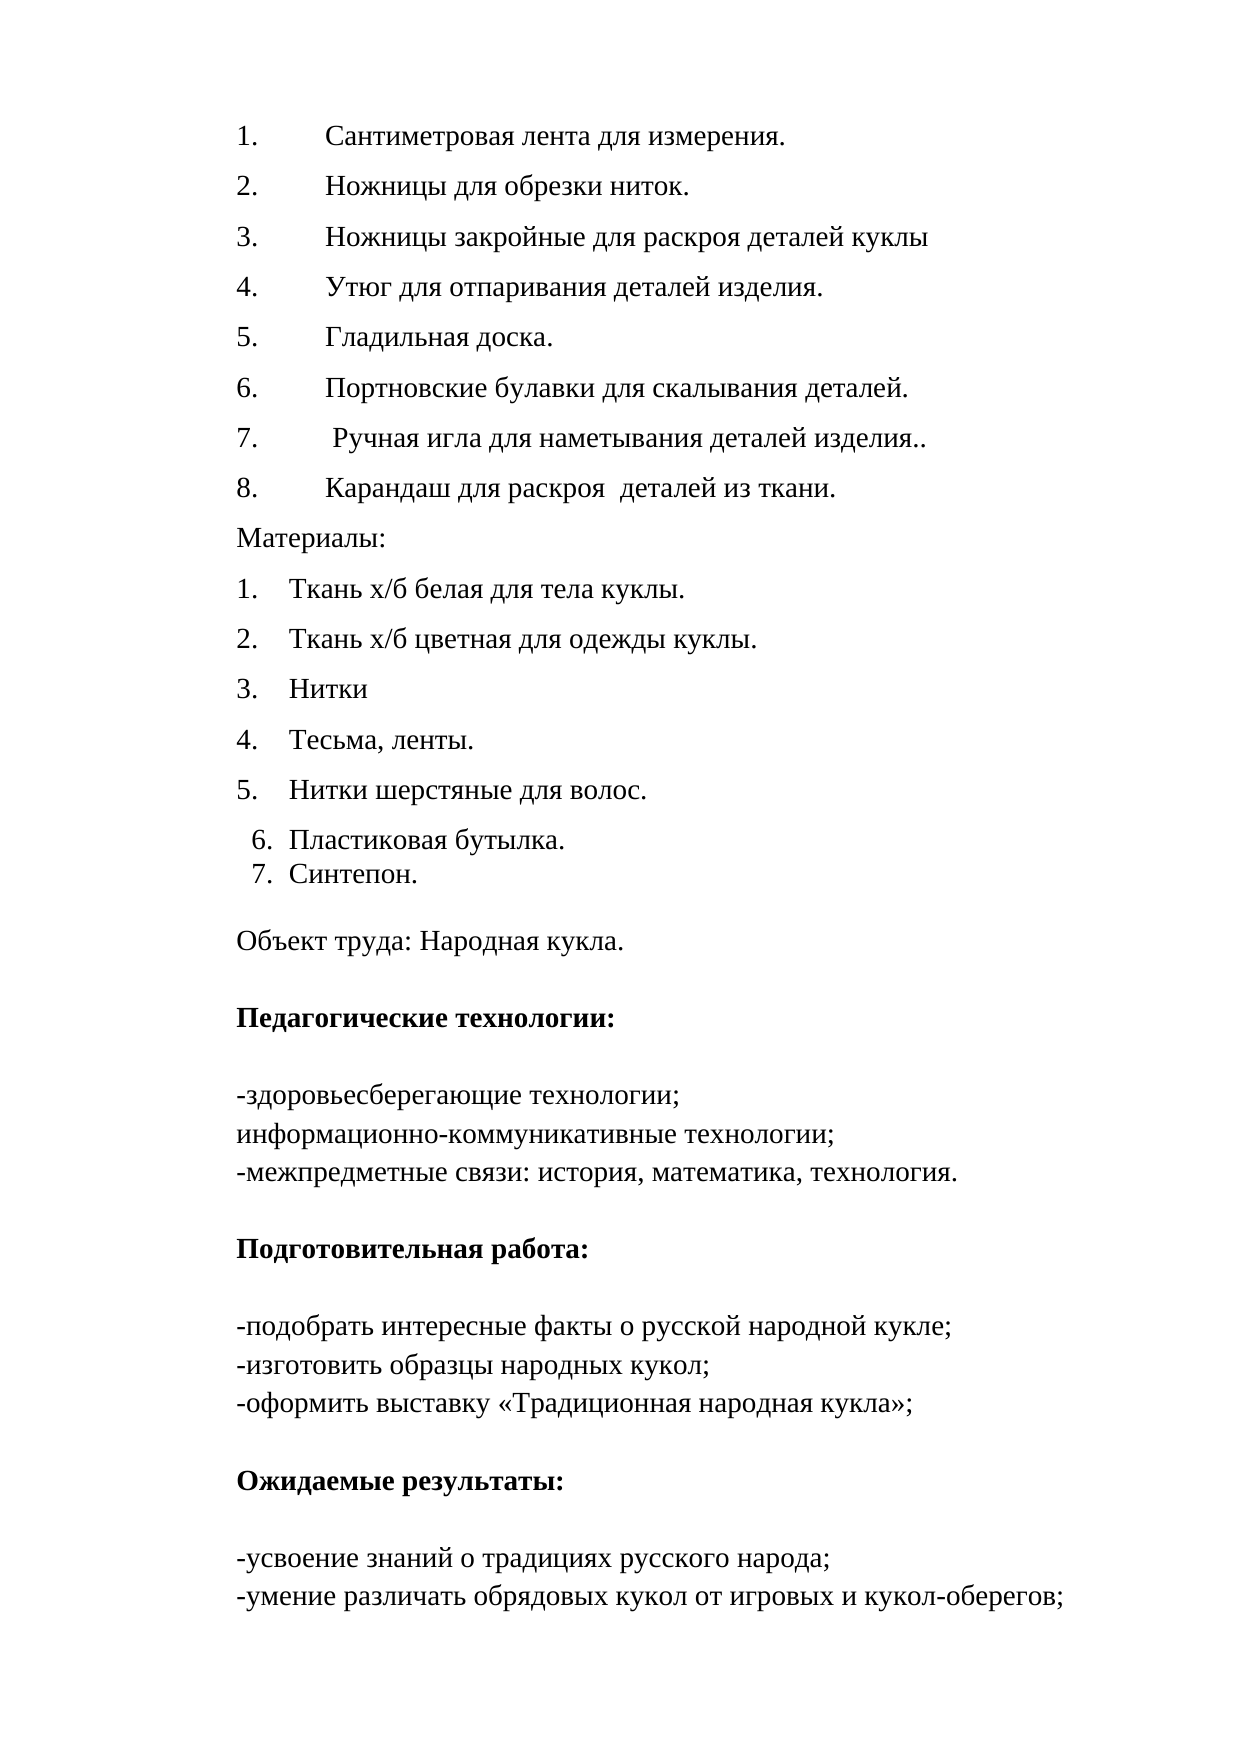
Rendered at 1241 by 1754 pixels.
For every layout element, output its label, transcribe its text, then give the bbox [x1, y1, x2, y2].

list Пластиковая бутылка. [251, 822, 1152, 856]
text -подобрать интересные факты о русской народной кукле; [177, 1308, 1152, 1342]
list Нитки [177, 672, 1152, 705]
list Ножницы закройные для раскроя деталей куклы [177, 219, 1152, 252]
text Подготовительная работа: [177, 1231, 1152, 1265]
text Педагогические технологии: [177, 1000, 1152, 1034]
text Материалы: [177, 521, 1152, 554]
text -изготовить образцы народных кукол; [177, 1347, 1152, 1381]
list Гладильная доска. [177, 319, 1152, 353]
list Ткань х/б белая для тела куклы. [177, 571, 1152, 604]
list Портновские булавки для скалывания деталей. [177, 370, 1152, 403]
text -умение различать обрядовых кукол от игровых и кукол-оберегов; [177, 1578, 1152, 1612]
text информационно-коммуникативные технологии; [177, 1116, 1152, 1149]
list Сантиметровая лента для измерения. [177, 118, 1152, 152]
list Синтепон. [251, 856, 1152, 889]
text -оформить выставку «Традиционная народная кукла»; [177, 1386, 1152, 1419]
text -межпредметные связи: история, математика, технология. [177, 1154, 1152, 1188]
list Ткань х/б цветная для одежды куклы. [177, 621, 1152, 655]
list Карандаш для раскроя деталей из ткани. [177, 470, 1152, 504]
list Утюг для отпаривания деталей изделия. [177, 269, 1152, 303]
text -здоровьесберегающие технологии; [177, 1077, 1152, 1111]
list Ручная игла для наметывания деталей изделия.. [177, 420, 1152, 453]
list Нитки шерстяные для волос. [177, 772, 1152, 806]
list Тесьма, ленты. [177, 722, 1152, 755]
text Ожидаемые результаты: [177, 1463, 1152, 1496]
text -усвоение знаний о традициях русского народа; [177, 1540, 1152, 1573]
text Объект труда: Народная кукла. [177, 923, 1152, 957]
list Ножницы для обрезки ниток. [177, 168, 1152, 202]
